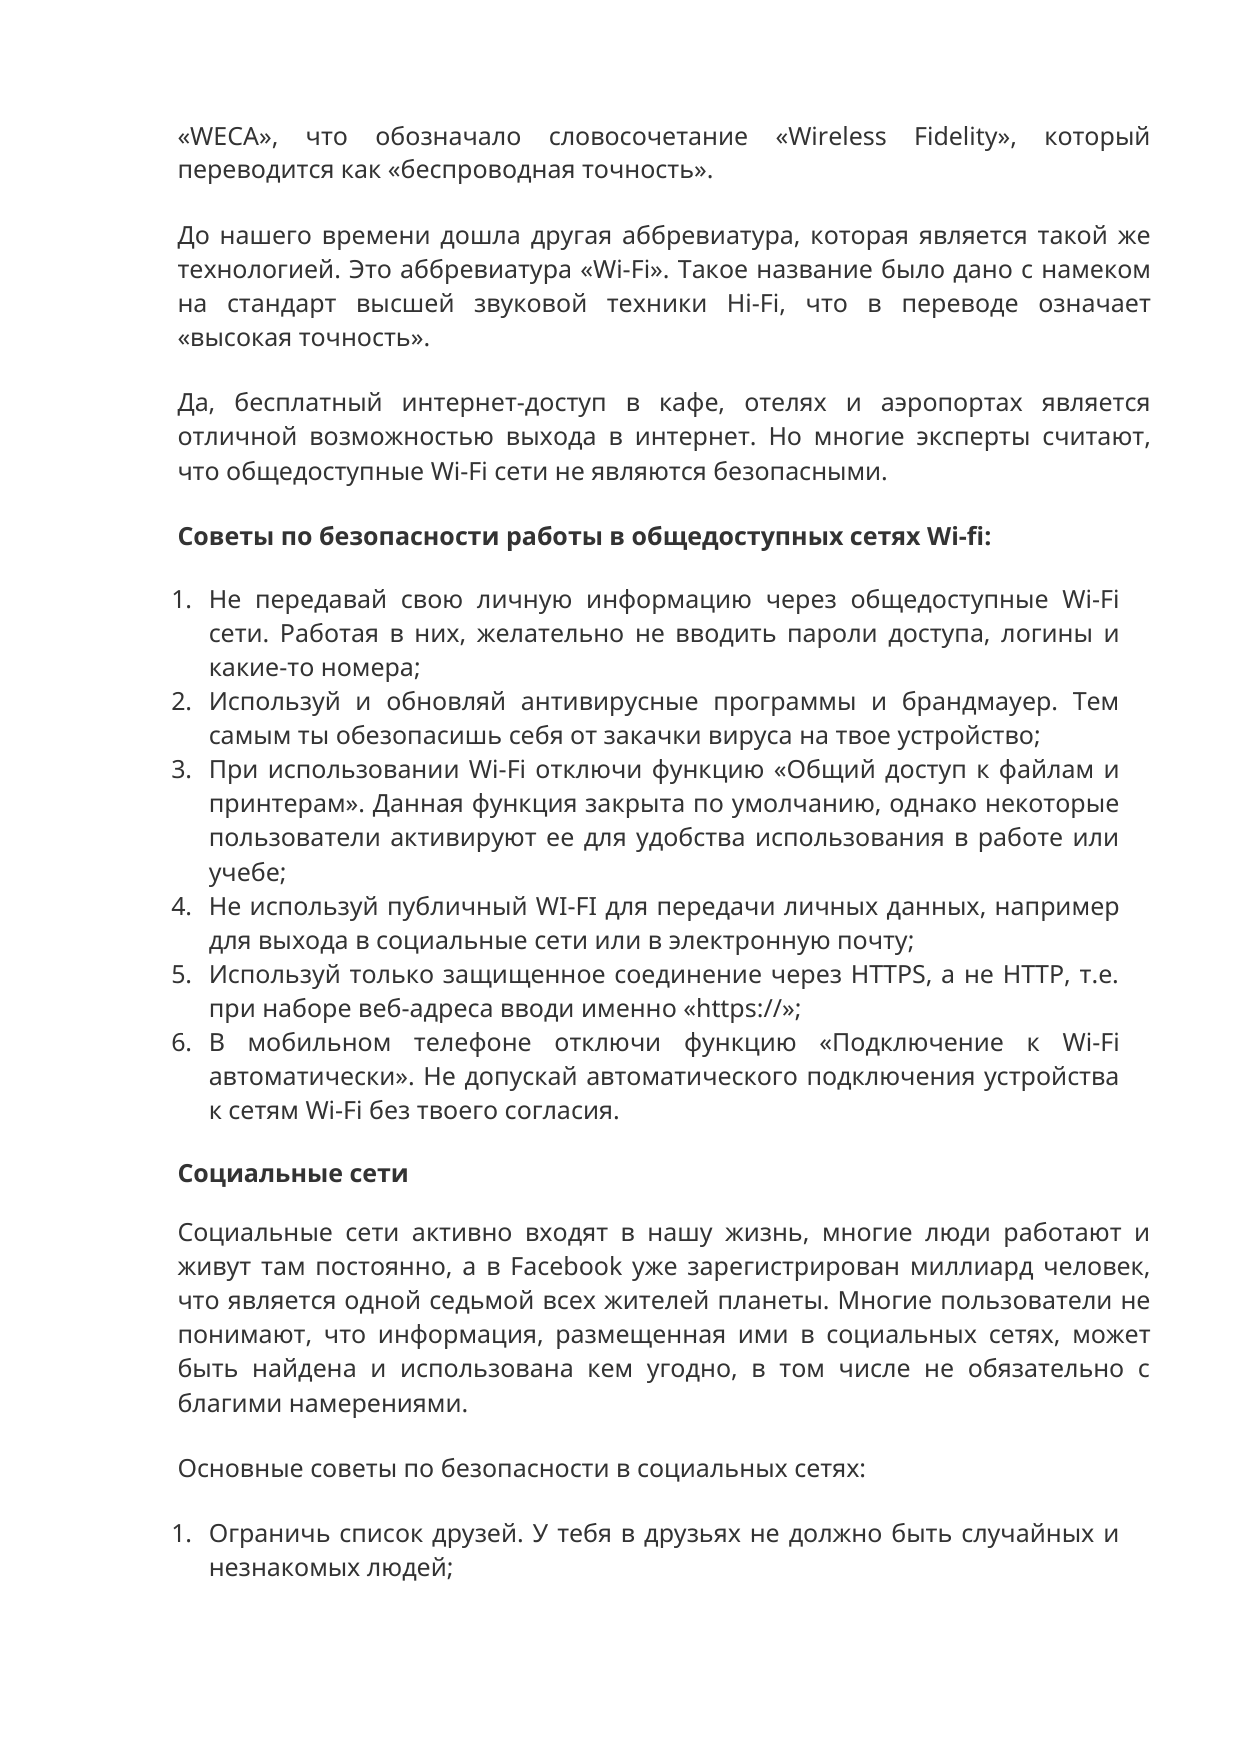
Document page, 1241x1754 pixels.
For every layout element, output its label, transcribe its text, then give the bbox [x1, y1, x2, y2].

list Ограничь список друзей. У тебя в друзьях не должно быть случайных и незнакомых людей; [171, 1516, 1120, 1584]
list В мобильном телефоне отключи функцию «Подключение к Wi-Fi автоматически». Не допускай автоматического подключения устройства к сетям Wi-Fi без твоего согласия. [171, 1024, 1120, 1127]
list Не передавай свою личную информацию через общедоступные Wi-Fi сети. Работая в них, желательно не вводить пароли доступа, логины и какие-то номера; [171, 582, 1120, 684]
list Используй только защищенное соединение через HTTPS, а не HTTP, т.е. при наборе веб-адреса вводи именно «https://»; [171, 956, 1120, 1024]
text Социальные сети активно входят в нашу жизнь, многие люди работают и живут там постоянно, а в Facebook уже зарегистрирован миллиард человек, что является одной седьмой всех жителей планеты. Многие пользователи не понимают, что информация, размещенная ими в социальных сетях, может быть найдена и использована кем угодно, в том числе не обязательно с благими намерениями. [177, 1215, 1152, 1419]
text До нашего времени дошла другая аббревиатура, которая является такой же технологией. Это аббревиатура «Wi-Fi». Такое название было дано с намеком на стандарт высшей звуковой техники Hi-Fi, что в переводе означает «высокая точность». [177, 217, 1152, 354]
text Основные советы по безопасности в социальных сетях: [177, 1451, 1152, 1484]
list Используй и обновляй антивирусные программы и брандмауер. Тем самым ты обезопасишь себя от закачки вируса на твое устройство; [171, 684, 1120, 752]
list При использовании Wi-Fi отключи функцию «Общий доступ к файлам и принтерам». Данная функция закрыта по умолчанию, однако некоторые пользователи активируют ее для удобства использования в работе или учебе; [171, 752, 1120, 888]
text Да, бесплатный интернет-доступ в кафе, отелях и аэропортах является отличной возможностью выхода в интернет. Но многие эксперты считают, что общедоступные Wi-Fi сети не являются безопасными. [177, 385, 1152, 487]
text Социальные сети [177, 1156, 1152, 1190]
text Советы по безопасности работы в общедоступных сетях Wi-fi: [177, 518, 1152, 552]
list Не используй публичный WI-FI для передачи личных данных, например для выхода в социальные сети или в электронную почту; [171, 888, 1120, 956]
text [177, 118, 1152, 186]
